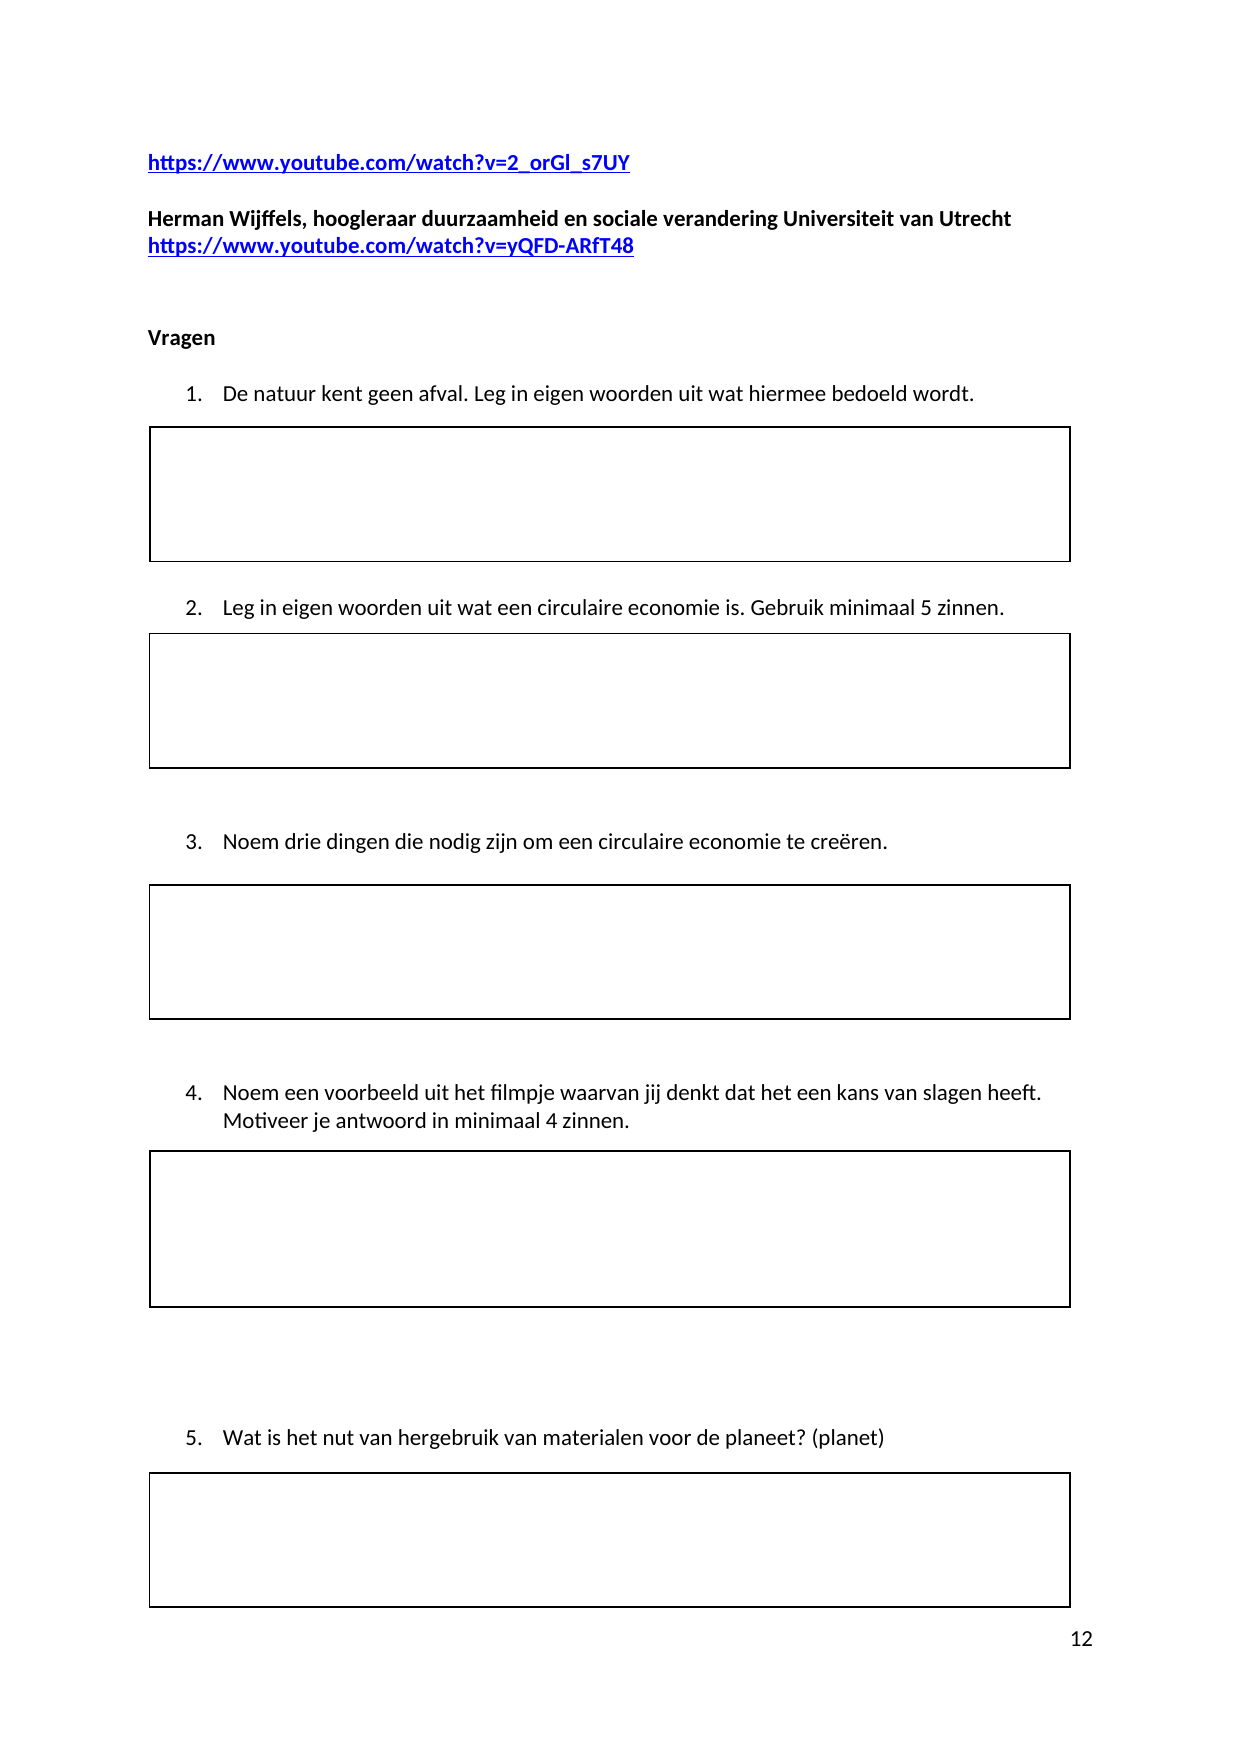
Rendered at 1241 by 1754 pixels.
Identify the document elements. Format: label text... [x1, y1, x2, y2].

text https://www.youtube.com/watch?v=yQFD-ARfT48 [148, 232, 1093, 260]
text Vragen [148, 323, 1093, 351]
list Leg in eigen woorden uit wat een circulaire economie is. Gebruik minimaal 5 zinnen. [185, 593, 1093, 621]
list De natuur kent geen afval. Leg in eigen woorden uit wat hiermee bedoeld wordt. [185, 379, 1093, 407]
list Noem een voorbeeld uit het filmpje waarvan jij denkt dat het een kans van slagen heeft. Motiveer je antwoord in minimaal 4 zinnen. [185, 1078, 1093, 1134]
text https://www.youtube.com/watch?v=2_orGl_s7UY [148, 148, 1093, 176]
list Noem drie dingen die nodig zijn om een circulaire economie te creëren. [185, 827, 1093, 855]
list Wat is het nut van hergebruik van materialen voor de planeet? (planet) [185, 1423, 1093, 1451]
text Herman Wijffels, hoogleraar duurzaamheid en sociale verandering Universiteit van Utrecht [148, 204, 1093, 232]
